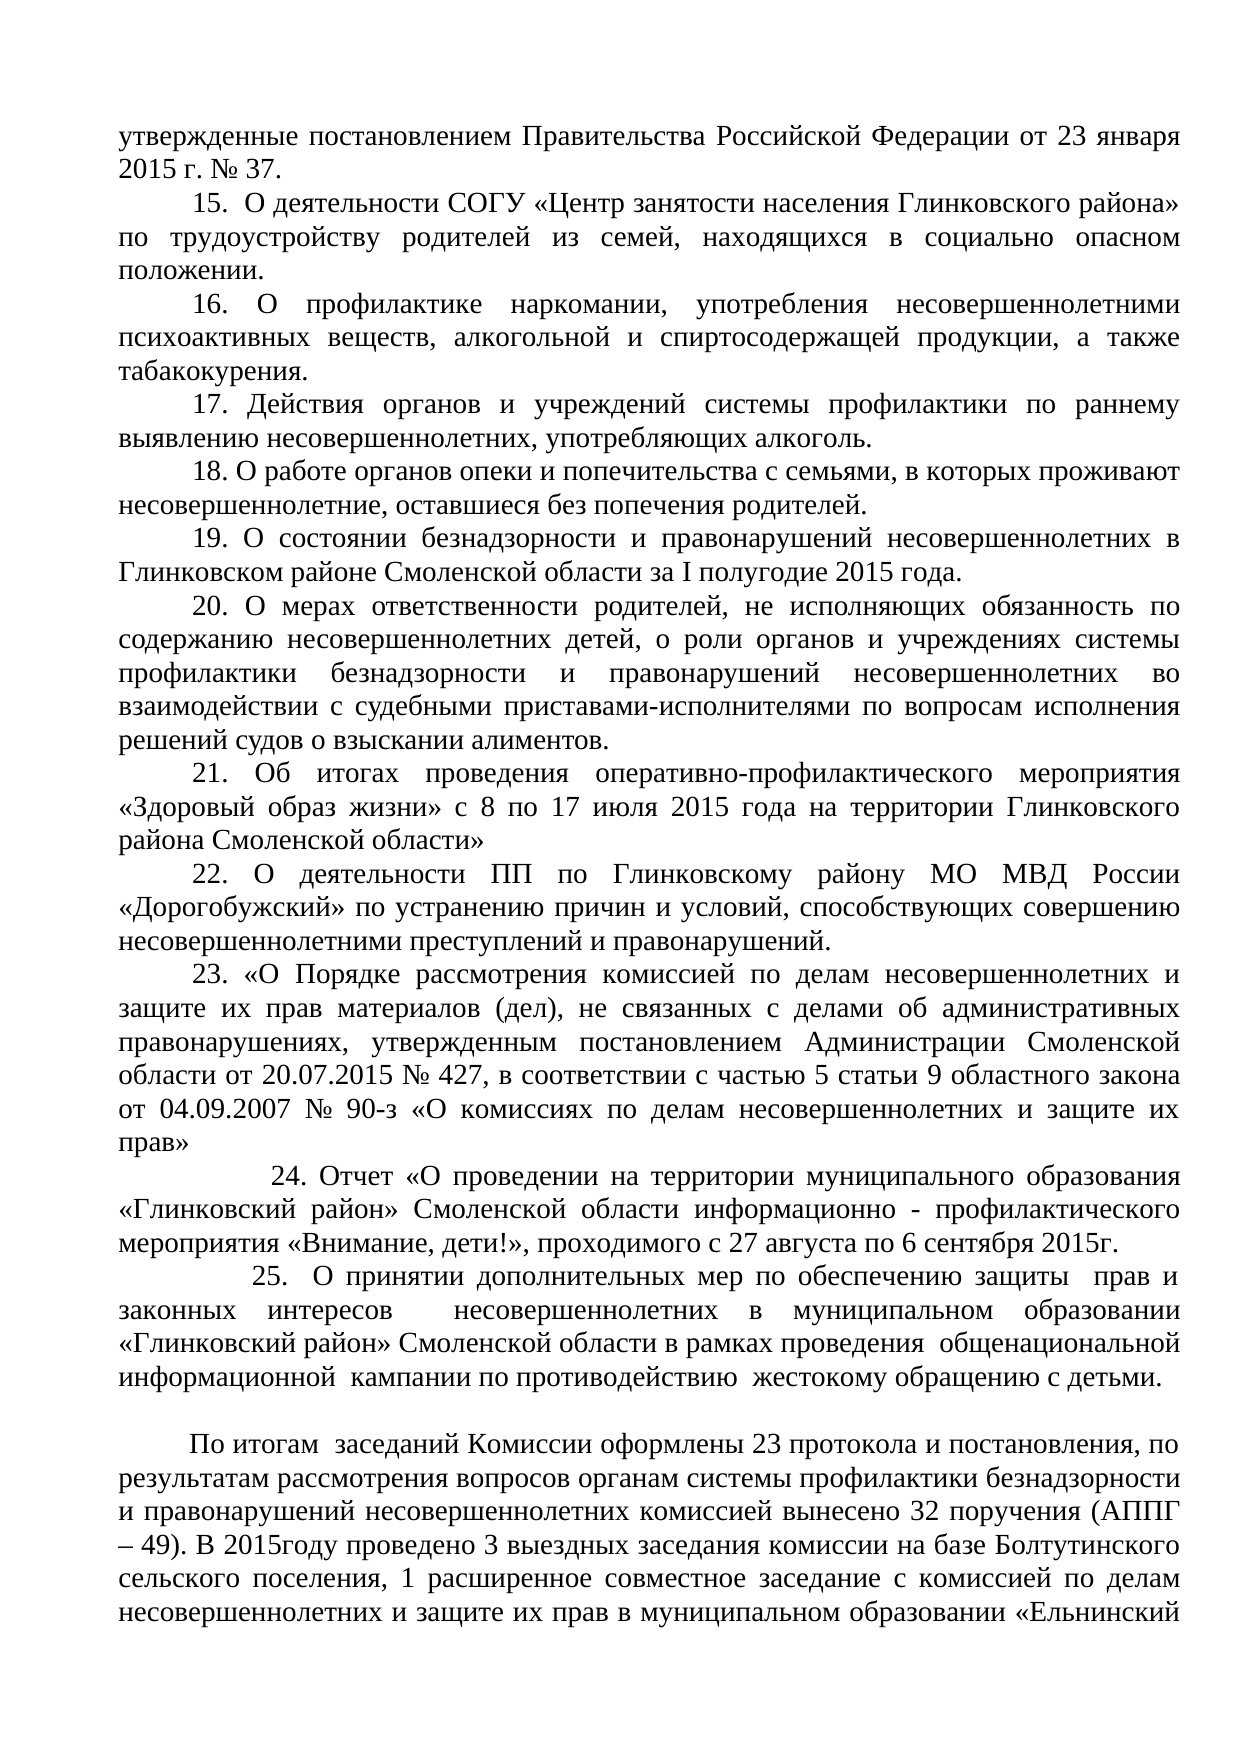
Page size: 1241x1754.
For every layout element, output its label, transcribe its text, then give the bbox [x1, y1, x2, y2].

text 23. «О Порядке рассмотрения комиссией по делам несовершеннолетних и защите их прав материалов (дел), не связанных с делами об административных правонарушениях, утвержденным постановлением Администрации Смоленской области от 20.07.2015 № 427, в соответствии с частью 5 статьи 9 областного закона от 04.09.2007 № 90-з «О комиссиях по делам несовершеннолетних и защите их прав» [118, 957, 1181, 1158]
text 18. О работе органов опеки и попечительства с семьями, в которых проживают несовершеннолетние, оставшиеся без попечения родителей. [118, 453, 1181, 521]
text 19. О состоянии безнадзорности и правонарушений несовершеннолетних в Глинковском районе Смоленской области за I полугодие 2015 года. [118, 521, 1181, 588]
text 15. О деятельности СОГУ «Центр занятости населения Глинковского района» по трудоустройству родителей из семей, находящихся в социально опасном положении. [118, 185, 1181, 286]
text 22. О деятельности ПП по Глинковскому району МО МВД России «Дорогобужский» по устранению причин и условий, способствующих совершению несовершеннолетними преступлений и правонарушений. [118, 856, 1181, 957]
text 25. О принятии дополнительных мер по обеспечению защиты прав и законных интересов несовершеннолетних в муниципальном образовании «Глинковский район» Смоленской области в рамках проведения общенациональной информационной кампании по противодействию жестокому обращению с детьми. [118, 1258, 1181, 1393]
text 17. Действия органов и учреждений системы профилактики по раннему выявлению несовершеннолетних, употребляющих алкоголь. [118, 386, 1181, 453]
text 24. Отчет «О проведении на территории муниципального образования «Глинковский район» Смоленской области информационно - профилактического мероприятия «Внимание, дети!», проходимого с 27 августа по 6 сентября 2015г. [118, 1158, 1181, 1258]
text 16. О профилактике наркомании, употребления несовершеннолетними психоактивных веществ, алкогольной и спиртосодержащей продукции, а также табакокурения. [118, 286, 1181, 386]
text 20. О мерах ответственности родителей, не исполняющих обязанность по содержанию несовершеннолетних детей, о роли органов и учреждениях системы профилактики безнадзорности и правонарушений несовершеннолетних во взаимодействии с судебными приставами-исполнителями по вопросам исполнения решений судов о взыскании алиментов. [118, 588, 1181, 755]
text 21. Об итогах проведения оперативно-профилактического мероприятия «Здоровый образ жизни» с 8 по 17 июля 2015 года на территории Глинковского района Смоленской области» [118, 755, 1181, 856]
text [118, 118, 1181, 185]
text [118, 1426, 1181, 1627]
